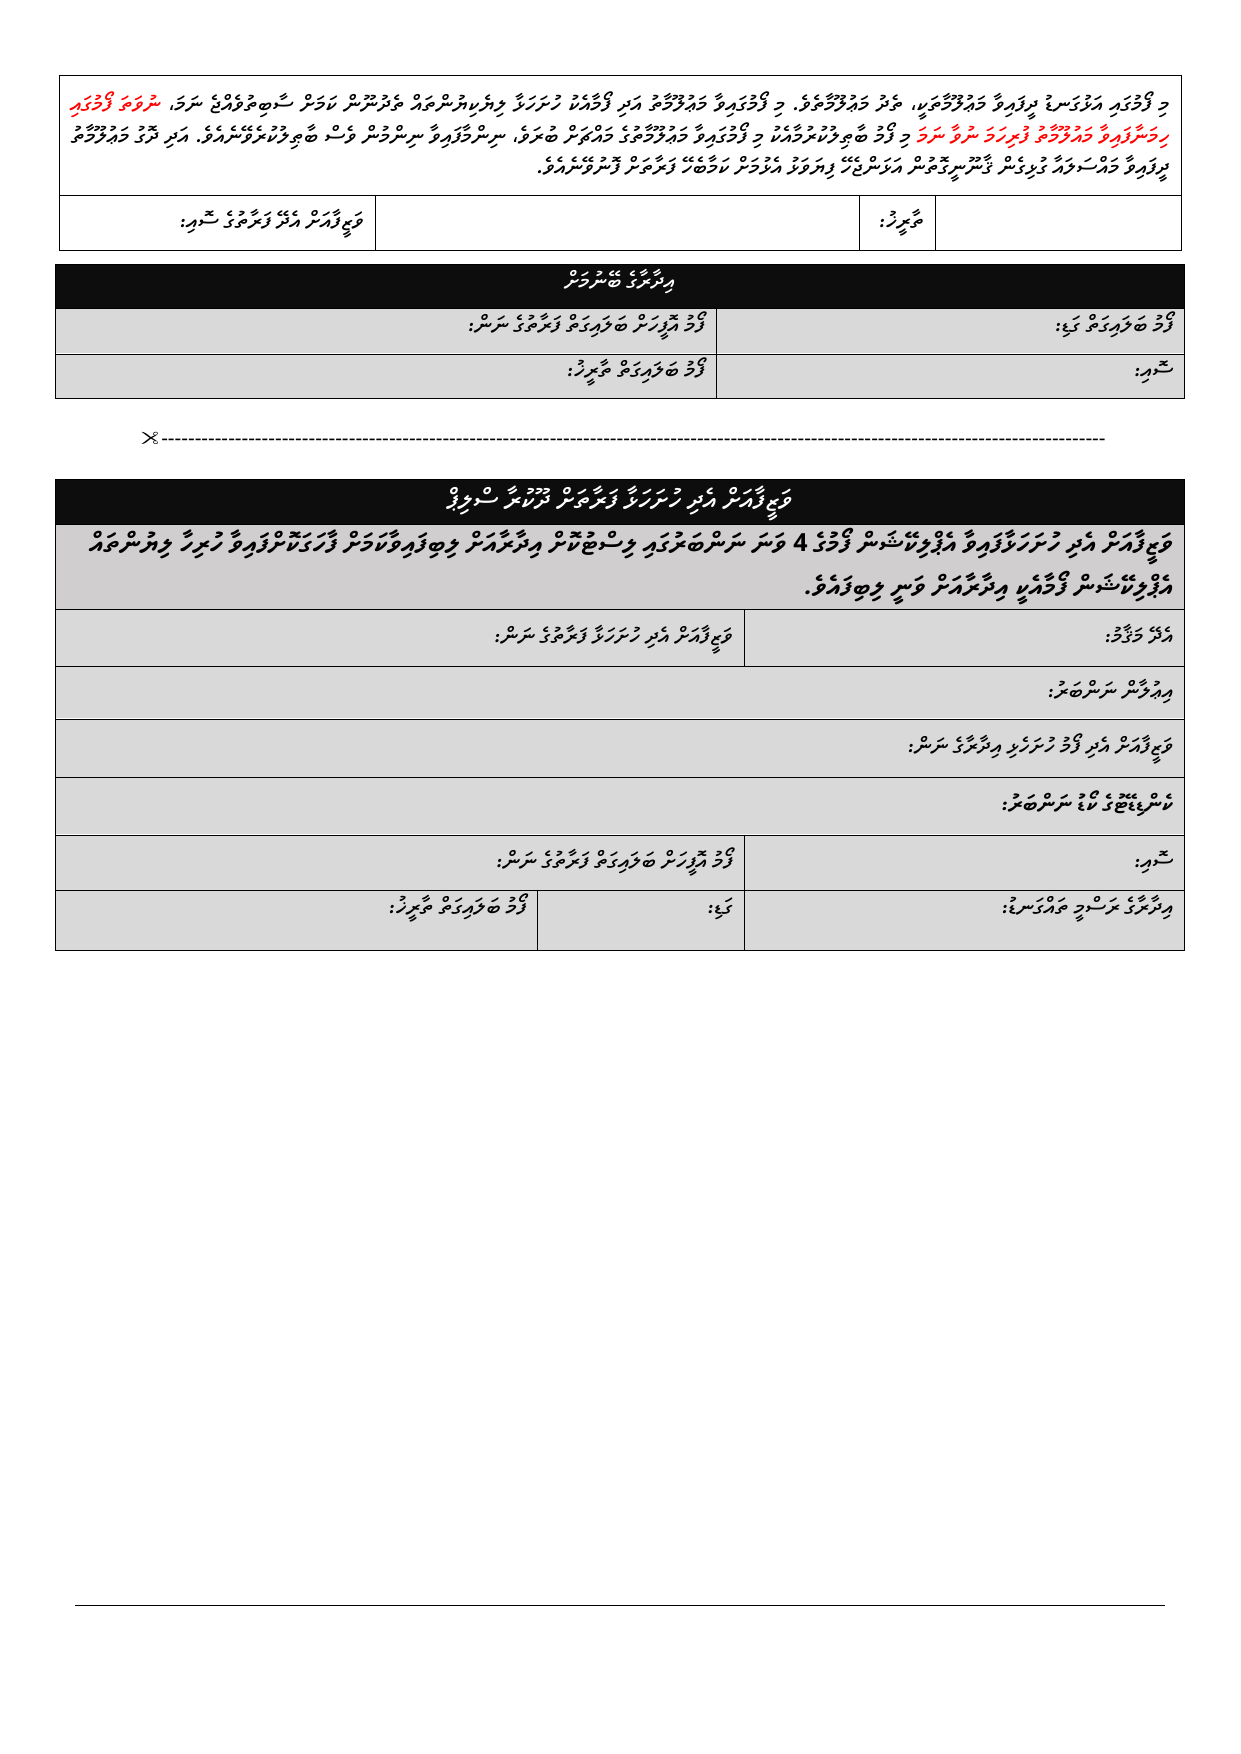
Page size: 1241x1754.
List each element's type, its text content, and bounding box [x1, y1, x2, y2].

table_cell ވަޒީފާއަށް އެދި ފޯމު ހުށަހެޅި އިދާރާގެ ނަން: [56, 720, 1184, 777]
text --------------------------------------------------------------------------------------------------------------------------------------------- [75, 423, 1172, 454]
table_cell ސޮއި: [717, 355, 1184, 398]
table_cell ފޯމު ބަލައިގަތް ތާރީޚު: [56, 891, 537, 950]
table_cell [936, 196, 1181, 250]
table_header ވަޒީފާއަށް އެދި ހުށަހަޅާ ފަރާތަށް ދޫކުރާ ސްލިޕް [56, 480, 1184, 524]
table_cell ކެންޑިޑޭޓުގެ ކޯޑު ނަންބަރު: [56, 778, 1184, 834]
table_cell މި ފޯމުގައި އަޅުގަނޑު ދީފައިވާ މަޢުލޫމާތަކީ، ތެދު މަޢުލޫމާތެވެ. މި ފޯމުގައިވާ މަޢުލޫމާތު އަދި ފޯމާއެކު ހުށަހަޅާ ލިޔެކިޔުންތައް ތެދުނޫން ކަމަށް ސާބިތުވެއްޖެ ނަމަ، ނުވަތަ ފޯމުގައި ހިމަނާފައިވާ މައުލޫމާތު ފުރިހަމަ ނުވާ ނަމަ މި ފޯމު ބާޠިލުކުރުމާއެކު މި ފޯމުގައިވާ މަޢުލޫމާތުގެ މައްޗަށް ބުރަވެ، ނިންމާފައިވާ ނިންމުން ވެސް ބާޠިލުކުރެވޭނެއެވެ. އަދި ދޮގު މަޢުލޫމާތު ދީފައިވާ މައްސަލައާ ގުޅިގެން ޤާނޫނީގޮތުން އަޅަންޖެހޭ ފިޔަވަޅު އެޅުމަށް ކަމާބެހޭ ފަރާތަށް ފޮނުވޭނެއެވެ. [60, 76, 1181, 194]
table_cell ގަޑި: [538, 891, 744, 950]
table_cell ވަޒީފާއަށް އެދި ހުށަހަޅާ ފަރާތުގެ ނަން: [56, 610, 744, 666]
table_cell ސޮއި: [745, 836, 1184, 890]
table_cell ވަޒީފާއަށް އެދޭ ފަރާތުގެ ސޮއި: [60, 196, 375, 250]
table_cell ފޯމު އޮފީހަށް ބަލައިގަތް ފަރާތުގެ ނަން: [56, 836, 744, 890]
table_cell ތާރީޚު: [860, 196, 935, 250]
table_cell އިޢުލާން ނަންބަރު: [56, 667, 1184, 718]
table_cell [376, 196, 859, 250]
table_cell އެދޭ މަޤާމު: [745, 610, 1184, 666]
table_cell އިދާރާގެ ރަސްމީ ތައްގަނޑު: [745, 891, 1184, 950]
table_cell ފޯމު އޮފީހަށް ބަލައިގަތް ފަރާތުގެ ނަން: [56, 309, 716, 353]
table_cell ފޯމު ބަލައިގަތް ގަޑި: [717, 309, 1184, 353]
table_cell ވަޒީފާއަށް އެދި ހުށަހަޅާފައިވާ އެޕްލިކޭޝަން ފޯމުގެ 4 ވަނަ ނަންބަރުގައި ލިސްޓުކޮށް އިދާރާއަށް ލިބިފައިވާކަމަށް ފާހަގަކޮށްފައިވާ ހުރިހާ ލިޔުންތައް އެޕްލިކޭޝަން ފޯމާއެކީ އިދާރާއަށް ވަނީ ލިބިފައެވެ. [56, 525, 1184, 609]
table_cell ފޯމު ބަލައިގަތް ތާރީޚު: [56, 355, 716, 398]
table_header އިދާރާގެ ބޭނުމަށް [56, 265, 1184, 308]
